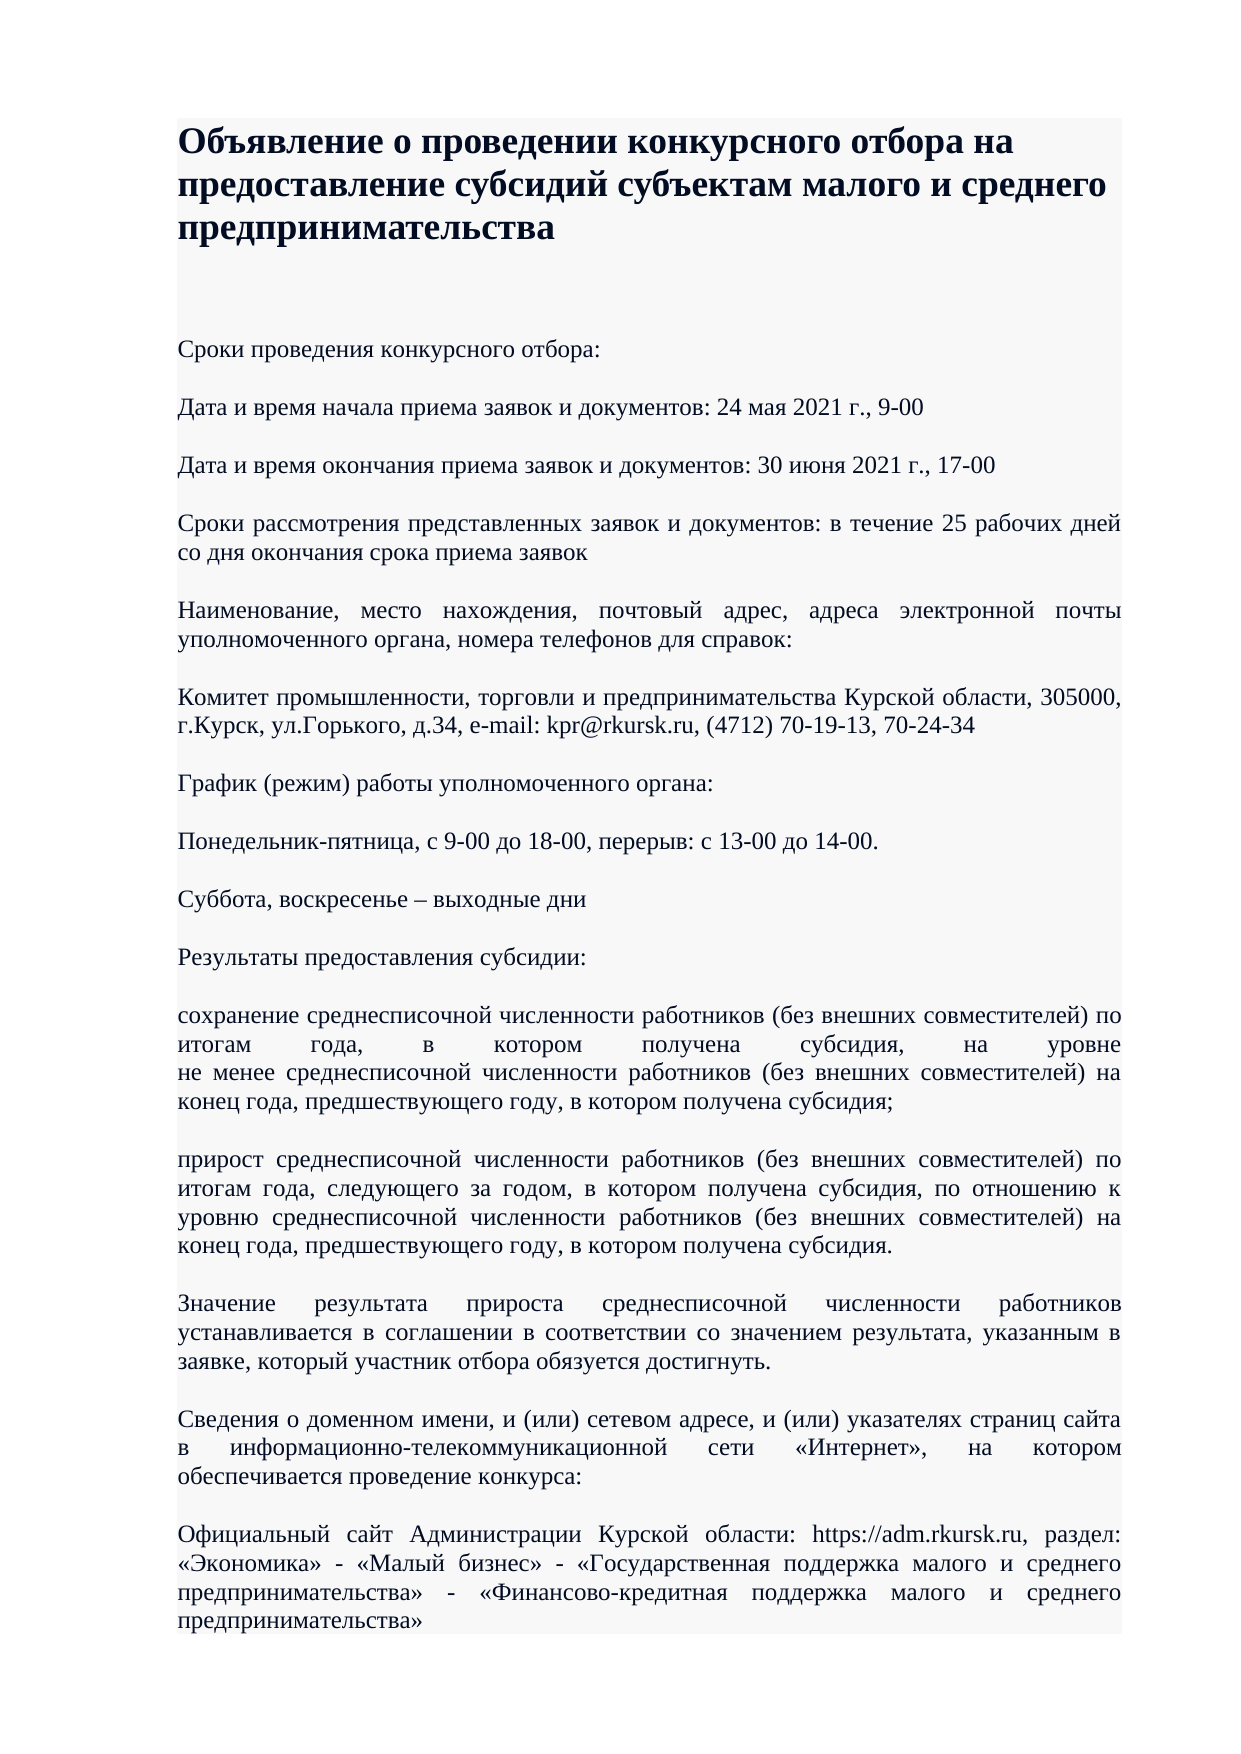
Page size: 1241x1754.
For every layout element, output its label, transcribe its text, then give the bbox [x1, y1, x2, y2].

text Наименование, место нахождения, почтовый адрес, адреса электронной почты уполномоченного органа, номера телефонов для справок: [177, 595, 1122, 652]
text Сроки рассмотрения представленных заявок и документов: в течение 25 рабочих дней со дня окончания срока приема заявок [177, 508, 1122, 566]
text сохранение среднесписочной численности работников (без внешних совместителей) по итогам года, в котором получена субсидия, на уровне не менее среднесписочной численности работников (без внешних совместителей) на конец года, предшествующего году, в котором получена субсидия; [177, 1000, 1122, 1115]
text Дата и время начала приема заявок и документов: 24 мая 2021 г., 9-00 [177, 392, 1122, 421]
text прирост среднесписочной численности работников (без внешних совместителей) по итогам года, следующего за годом, в котором получена субсидия, по отношению к уровню среднесписочной численности работников (без внешних совместителей) на конец года, предшествующего году, в котором получена субсидия. [177, 1144, 1122, 1259]
text Сроки проведения конкурсного отбора: [177, 334, 1122, 363]
text График (режим) работы уполномоченного органа: [177, 768, 1122, 797]
text Официальный сайт Администрации Курской области: https://adm.rkursk.ru, раздел: «Экономика» - «Малый бизнес» - «Государственная поддержка малого и среднего предпринимательства» - «Финансово-кредитная поддержка малого и среднего предпринимательства» [177, 1519, 1122, 1634]
text Сведения о доменном имени, и (или) сетевом адресе, и (или) указателях страниц сайта в информационно-телекоммуникационной сети «Интернет», на котором обеспечивается проведение конкурса: [177, 1404, 1122, 1490]
text Результаты предоставления субсидии: [177, 942, 1122, 971]
text Объявление о проведении конкурсного отбора на предоставление субсидий субъектам малого и среднего предпринимательства [177, 118, 1122, 247]
text Дата и время окончания приема заявок и документов: 30 июня 2021 г., 17-00 [177, 450, 1122, 479]
text Понедельник-пятница, с 9-00 до 18-00, перерыв: с 13-00 до 14-00. [177, 826, 1122, 855]
text Комитет промышленности, торговли и предпринимательства Курской области, 305000, г.Курск, ул.Горького, д.34, e-mail: kpr@rkursk.ru, (4712) 70-19-13, 70-24-34 [177, 682, 1122, 739]
text Суббота, воскресенье – выходные дни [177, 884, 1122, 913]
text Значение результата прироста среднесписочной численности работников устанавливается в соглашении в соответствии со значением результата, указанным в заявке, который участник отбора обязуется достигнуть. [177, 1288, 1122, 1374]
